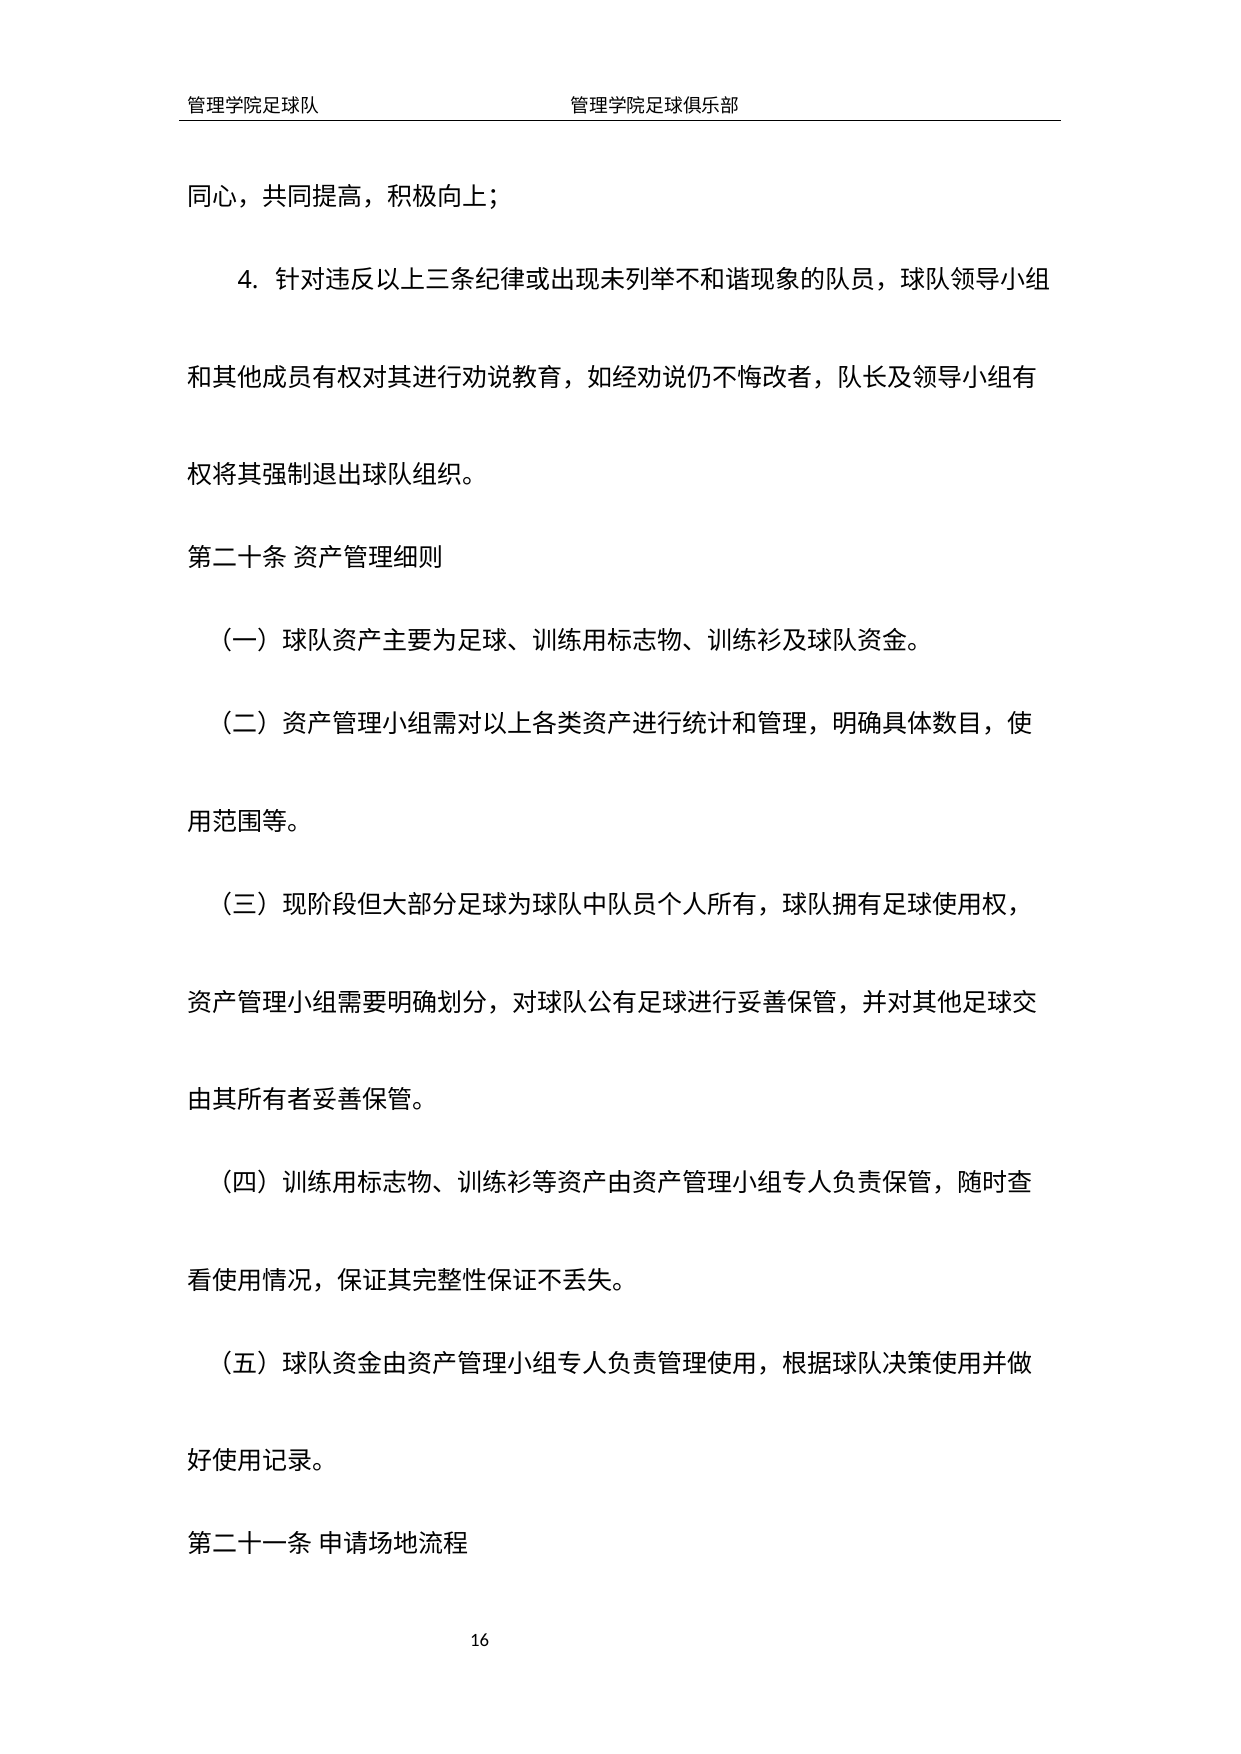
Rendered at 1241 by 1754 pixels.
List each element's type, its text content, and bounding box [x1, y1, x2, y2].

text （三）现阶段但大部分足球为球队中队员个人所有，球队拥有足球使用权，资产管理小组需要明确划分，对球队公有足球进行妥善保管，并对其他足球交由其所有者妥善保管。 [187, 870, 1053, 1130]
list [187, 162, 1053, 227]
text 第二十条 资产管理细则 [187, 523, 1053, 588]
text 第二十一条 申请场地流程 [187, 1509, 1053, 1574]
text （一）球队资产主要为足球、训练用标志物、训练衫及球队资金。 [187, 606, 1053, 671]
text （二）资产管理小组需对以上各类资产进行统计和管理，明确具体数目，使用范围等。 [187, 689, 1053, 852]
text （五）球队资金由资产管理小组专人负责管理使用，根据球队决策使用并做好使用记录。 [187, 1329, 1053, 1491]
list 针对违反以上三条纪律或出现未列举不和谐现象的队员，球队领导小组和其他成员有权对其进行劝说教育，如经劝说仍不悔改者，队长及领导小组有权将其强制退出球队组织。 [187, 245, 1053, 505]
text （四）训练用标志物、训练衫等资产由资产管理小组专人负责保管，随时查看使用情况，保证其完整性保证不丢失。 [187, 1148, 1053, 1311]
